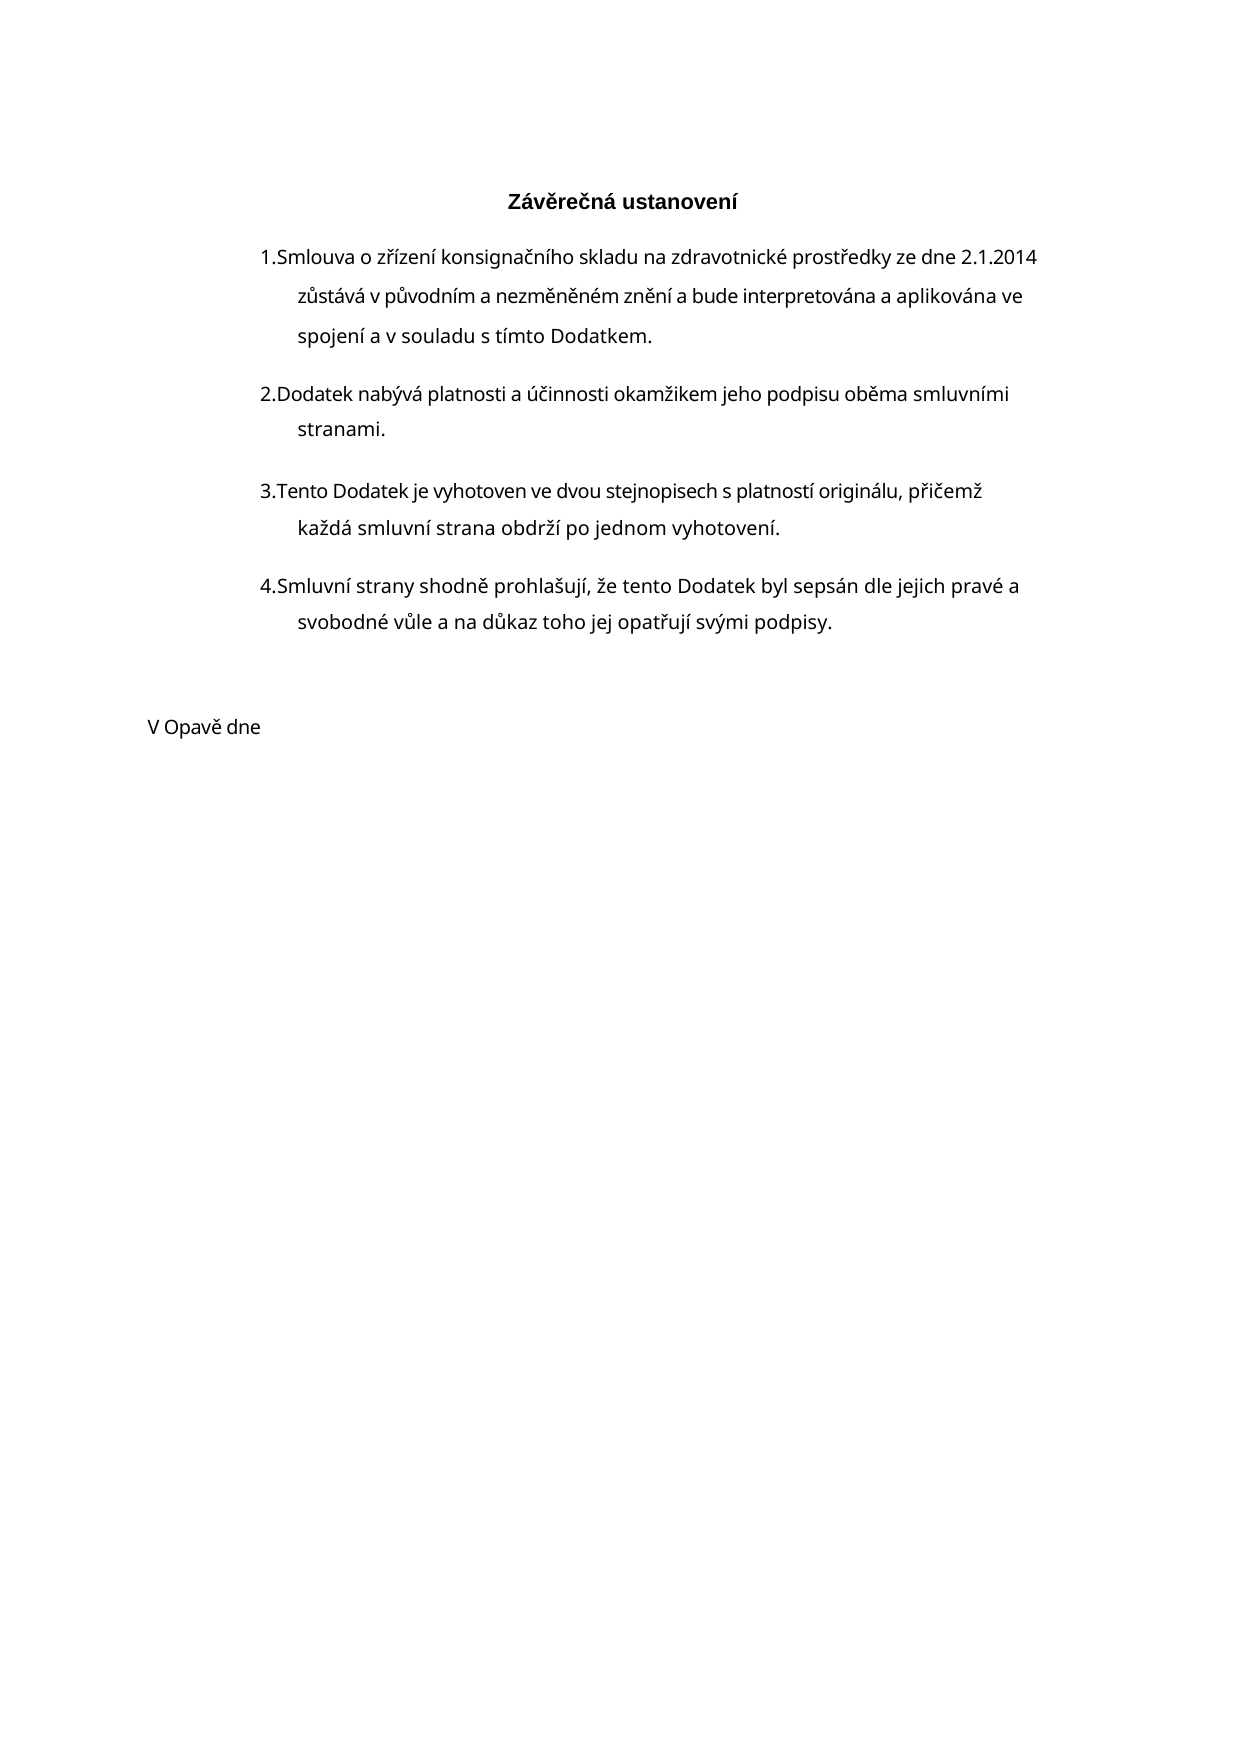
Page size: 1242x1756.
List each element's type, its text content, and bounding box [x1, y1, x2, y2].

list Dodatek nabývá platnosti a účinnosti okamžikem jeho podpisu oběma smluvními stranami. [260, 374, 1015, 443]
list Smlouva o zřízení konsignačního skladu na zdravotnické prostředky ze dne 2.1.2014 zůstává v původním a nezměněném znění a bude interpretována a aplikována ve spojení a v souladu s tímto Dodatkem. [260, 233, 1075, 352]
text Závěrečná ustanovení [147, 191, 1097, 214]
text V Opavě dne [147, 693, 1097, 743]
list Smluvní strany shodně prohlašují, že tento Dodatek byl sepsán dle jejich pravé a svobodné vůle a na důkaz toho jej opatřují svými podpisy. [260, 565, 1097, 637]
list Tento Dodatek je vyhotoven ve dvou stejnopisech s platností originálu, přičemž každá smluvní strana obdrží po jednom vyhotovení. [260, 469, 1022, 543]
